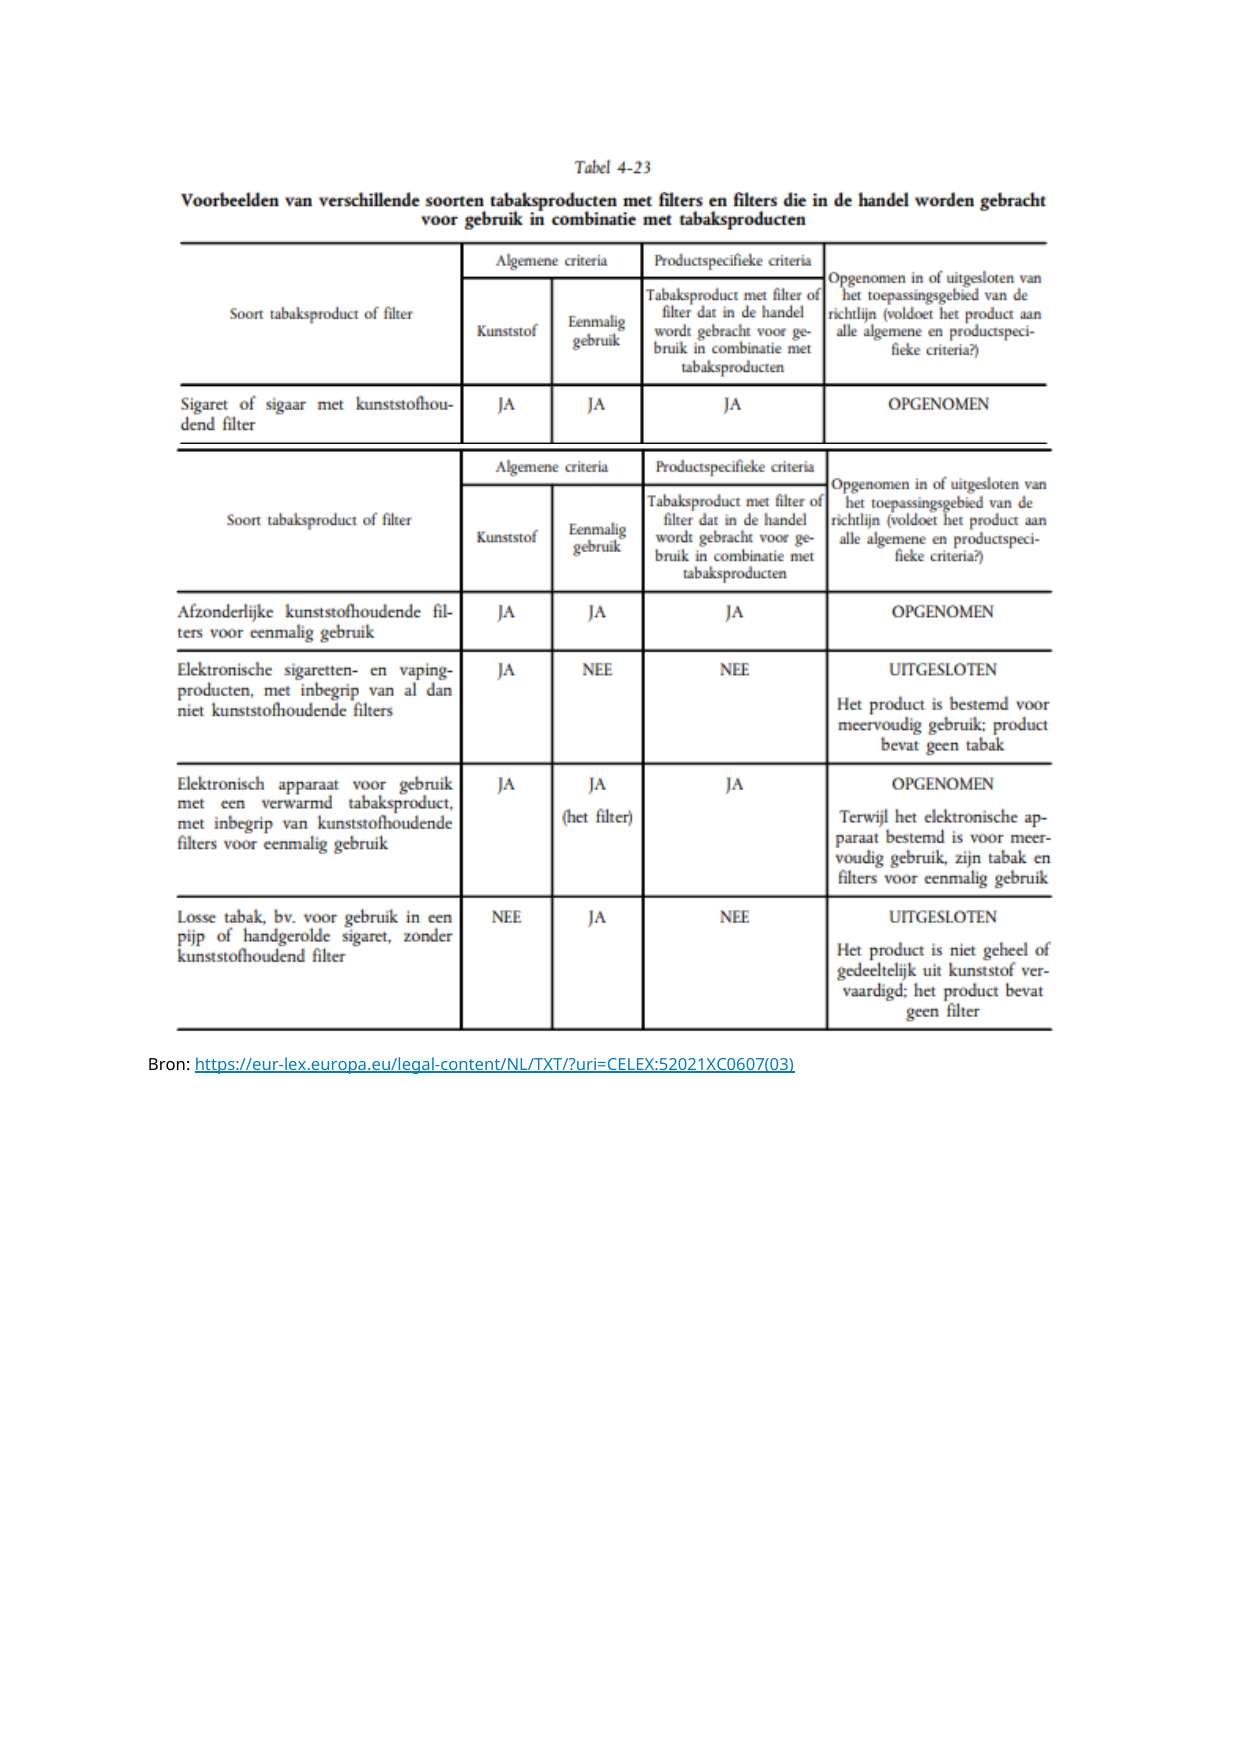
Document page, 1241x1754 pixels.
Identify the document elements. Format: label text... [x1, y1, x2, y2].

picture [168, 147, 1082, 1053]
text Bron: https://eur-lex.europa.eu/legal-content/NL/TXT/?uri=CELEX:52021XC0607(03) [148, 1052, 1093, 1075]
